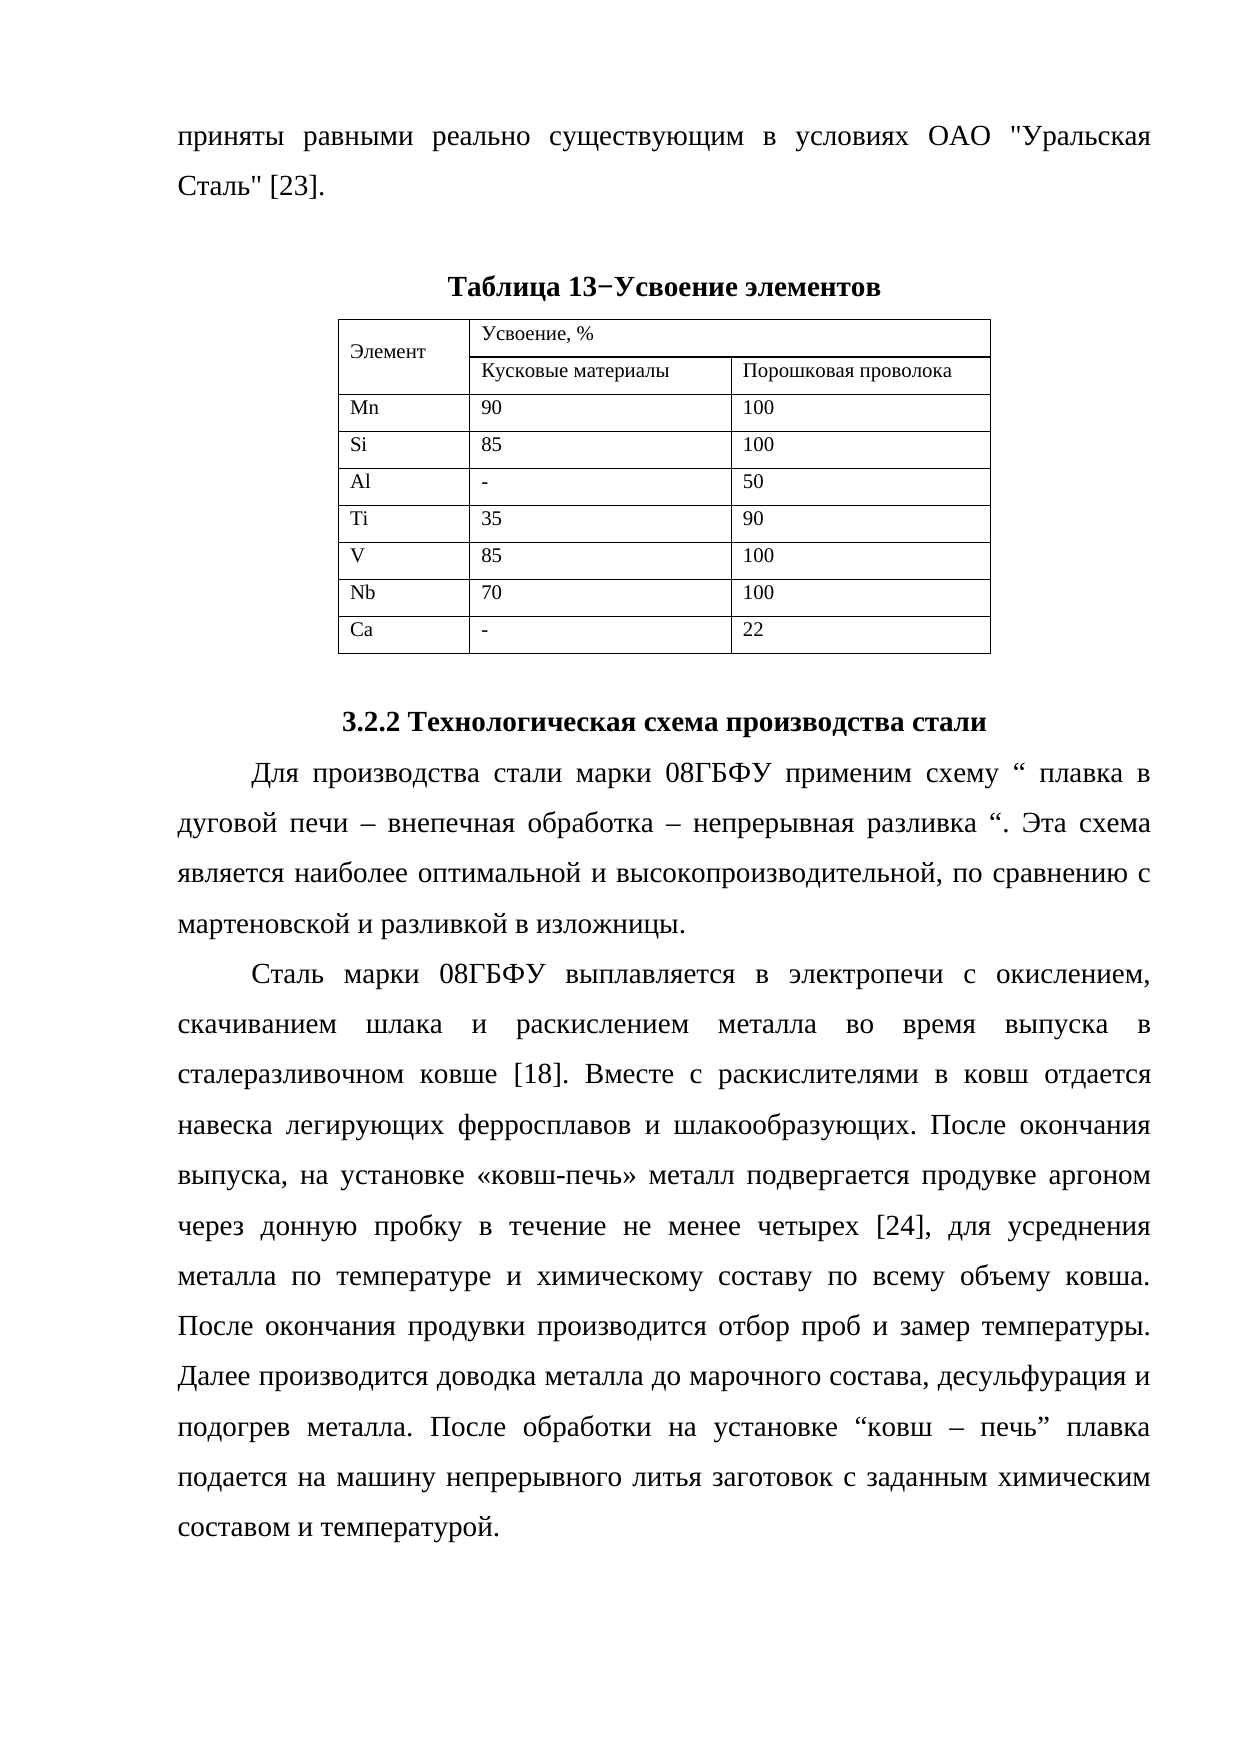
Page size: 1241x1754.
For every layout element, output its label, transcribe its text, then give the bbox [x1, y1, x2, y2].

table_cell 70 [470, 580, 731, 616]
table_cell Ca [339, 617, 469, 653]
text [177, 118, 1152, 202]
table_cell Si [339, 432, 469, 468]
table_cell 50 [732, 469, 990, 505]
table_cell 22 [732, 617, 990, 653]
table_header Элемент [339, 320, 469, 393]
table_cell 35 [470, 506, 731, 542]
subtitle 3.2.2 Технологическая схема производства стали [177, 704, 1152, 738]
table_cell 100 [732, 580, 990, 616]
table_cell Mn [339, 395, 469, 431]
table_cell - [470, 617, 731, 653]
subtitle Таблица 13−Усвоение элементов [177, 269, 1152, 303]
table_cell 90 [470, 395, 731, 431]
table_cell Порошковая проволока [732, 358, 990, 393]
table_header Усвоение, % [470, 320, 990, 356]
text Для производства стали марки 08ГБФУ применим схему “ плавка в дуговой печи – внепечная обработка – непрерывная разливка “. Эта схема является наиболее оптимальной и высокопроизводительной, по сравнению с мартеновской и разливкой в изложницы. [177, 755, 1152, 939]
table_cell 85 [470, 432, 731, 468]
table_cell 100 [732, 432, 990, 468]
text Сталь марки 08ГБФУ выплавляется в электропечи с окислением, скачиванием шлака и раскислением металла во время выпуска в сталеразливочном ковше [18]. Вместе с раскислителями в ковш отдается навеска легирующих ферросплавов и шлакообразующих. После окончания выпуска, на установке «ковш-печь» металл подвергается продувке аргоном через донную пробку в течение не менее четырех [24], для усреднения металла по температуре и химическому составу по всему объему ковша. После окончания продувки производится отбор проб и замер температуры. Далее производится доводка металла до марочного состава, десульфурация и подогрев металла. После обработки на установке “ковш – печь” плавка подается на машину непрерывного литья заготовок с заданным химическим составом и температурой. [177, 956, 1152, 1543]
table_cell - [470, 469, 731, 505]
table_cell V [339, 543, 469, 579]
table_cell 90 [732, 506, 990, 542]
table_cell 100 [732, 395, 990, 431]
table_cell Кусковые материалы [470, 358, 731, 393]
table_cell 85 [470, 543, 731, 579]
table_cell Ti [339, 506, 469, 542]
table_cell Nb [339, 580, 469, 616]
table_cell Al [339, 469, 469, 505]
table_cell 100 [732, 543, 990, 579]
